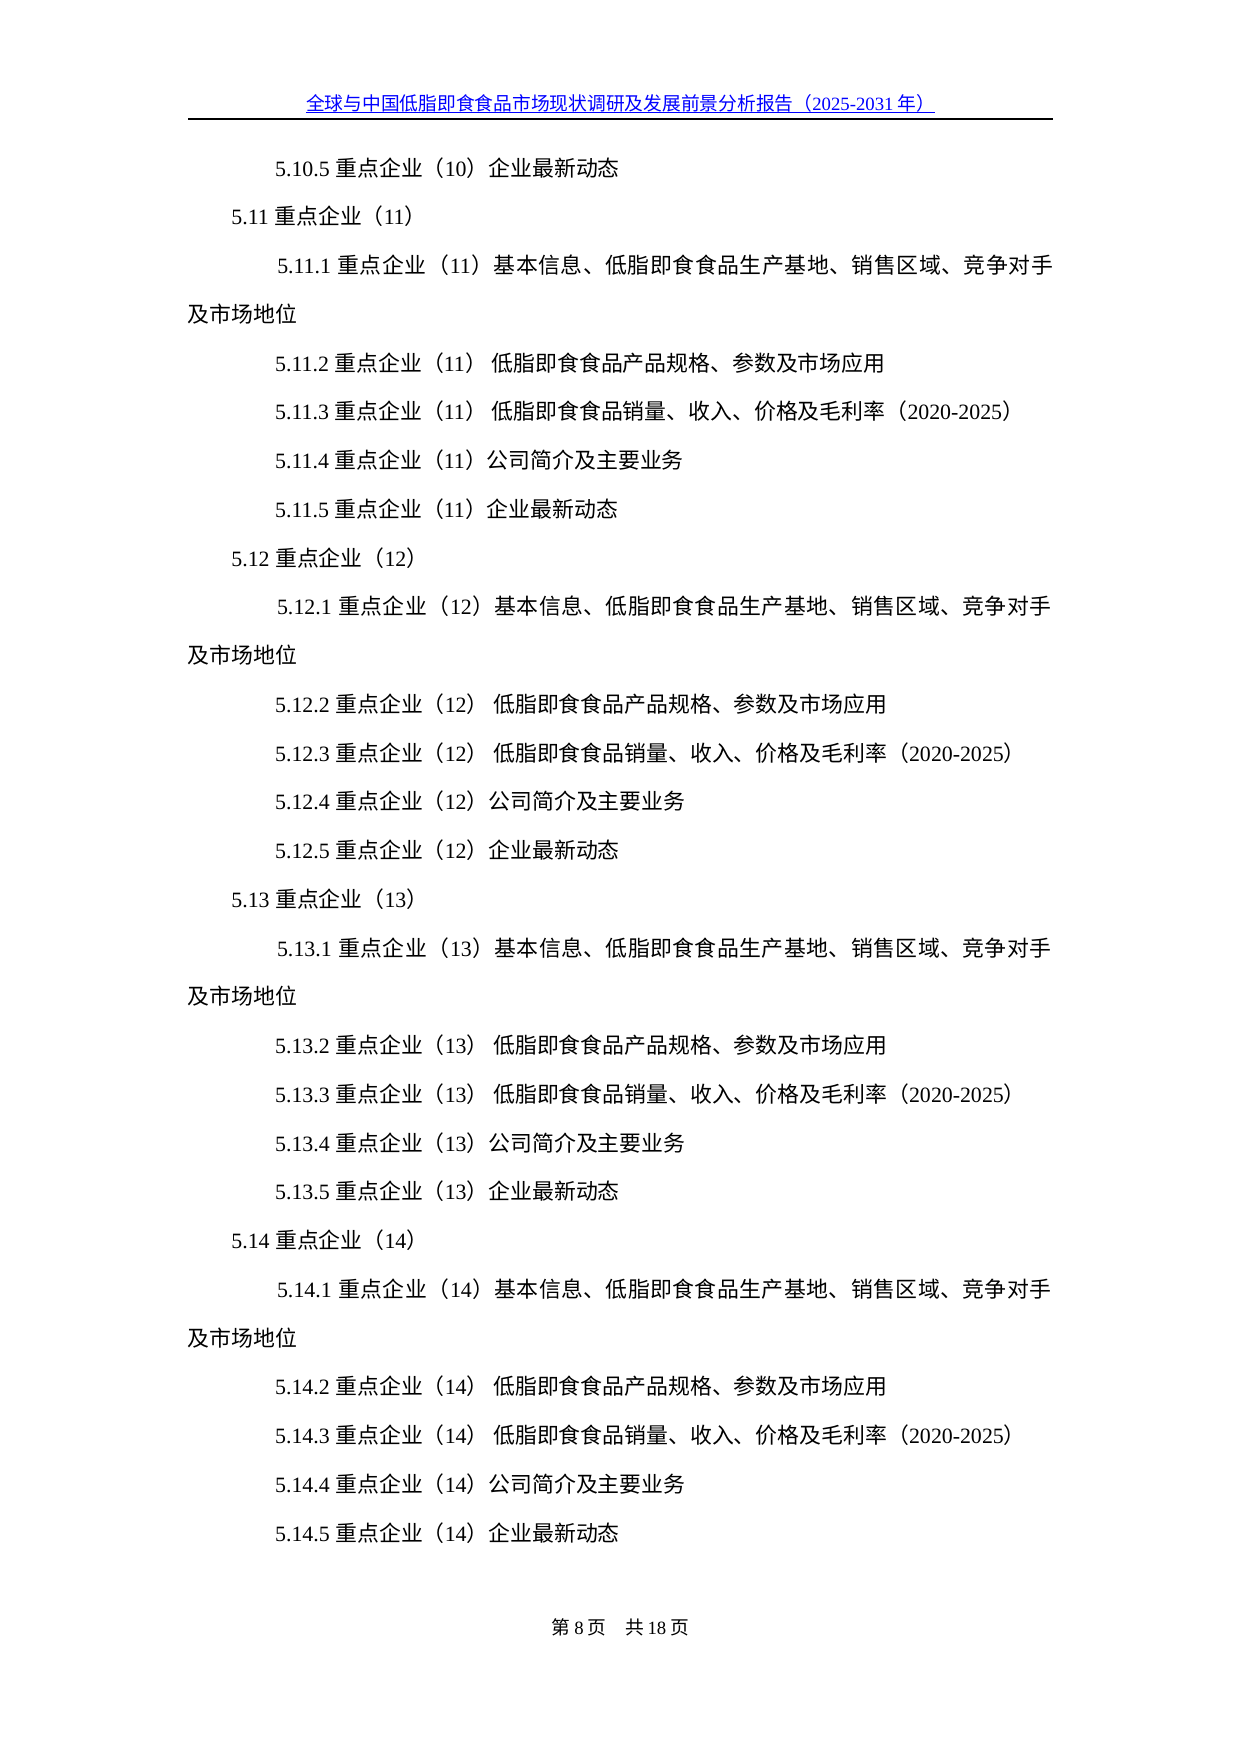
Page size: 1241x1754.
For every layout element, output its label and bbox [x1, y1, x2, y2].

text [187, 150, 1053, 1548]
